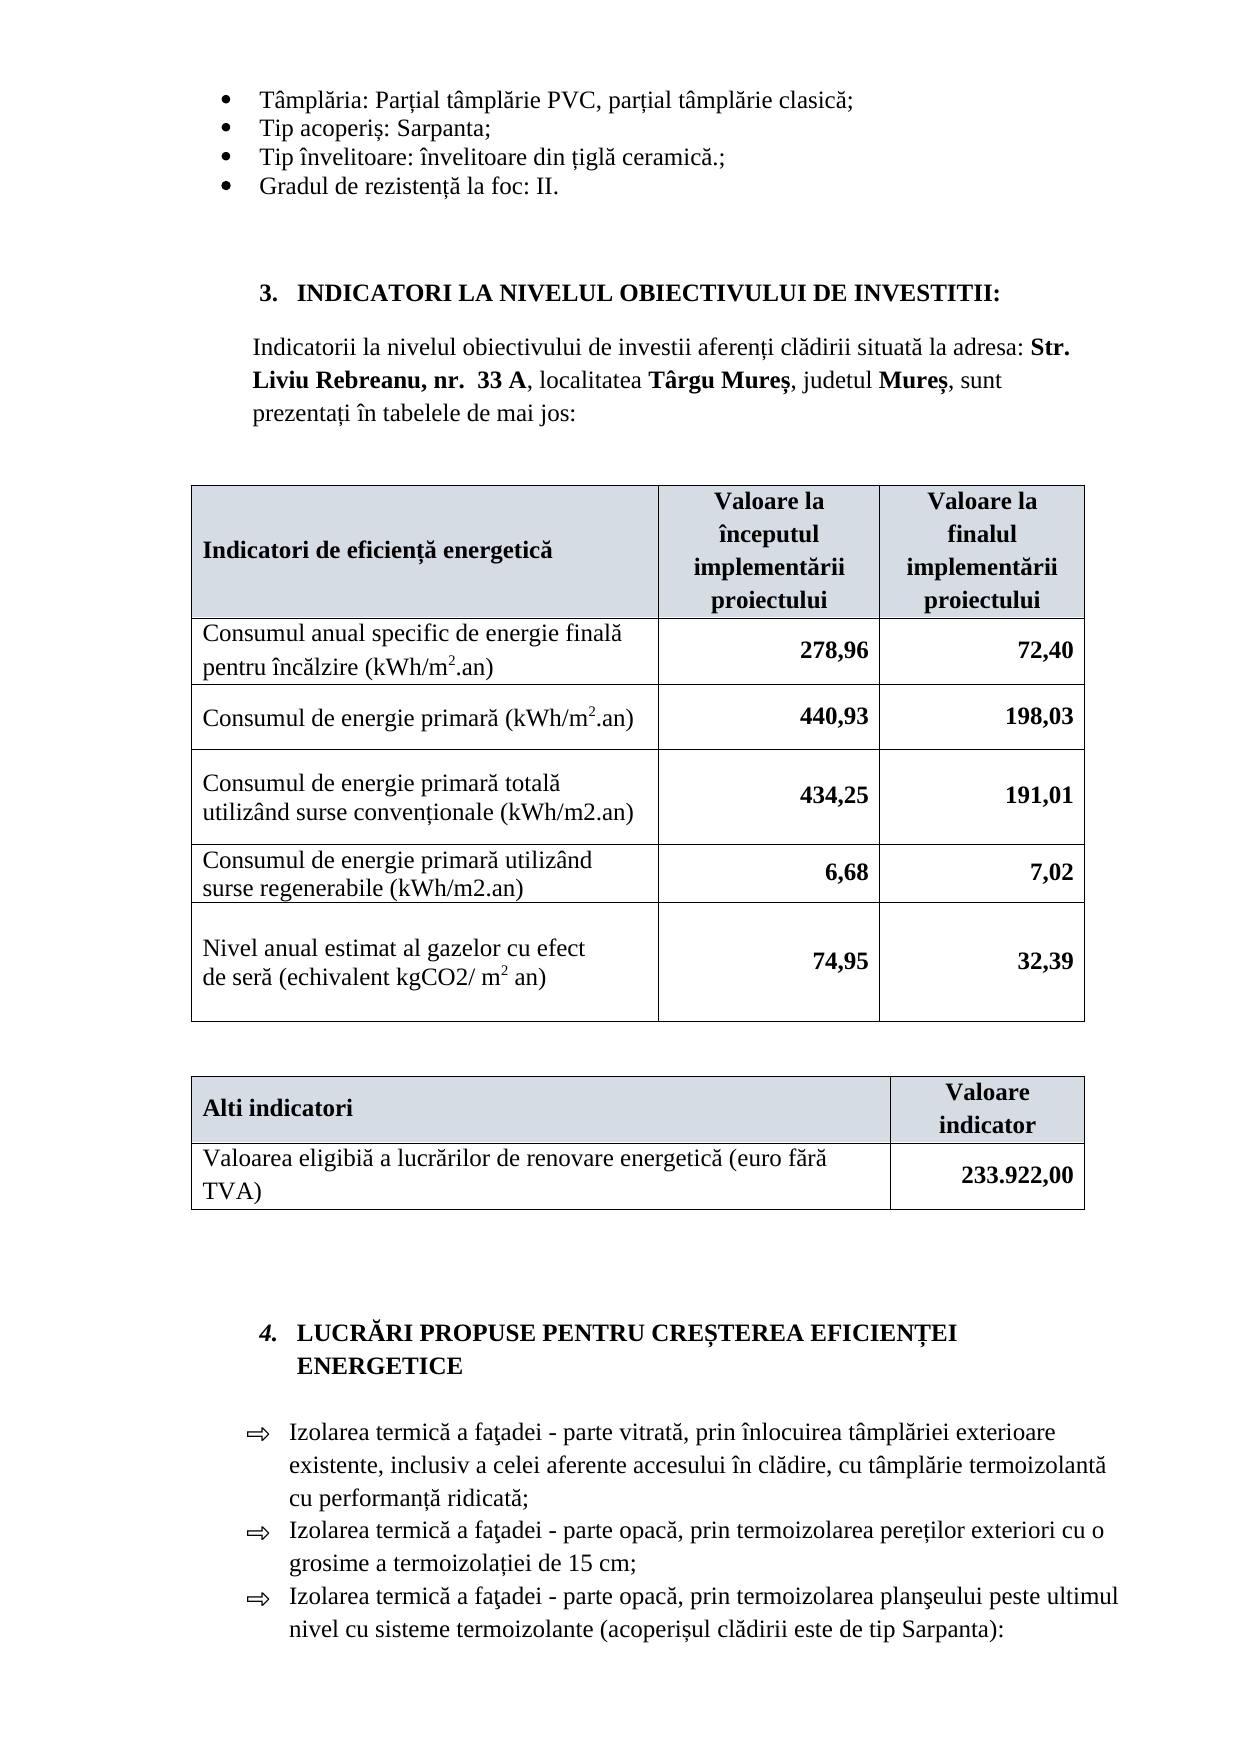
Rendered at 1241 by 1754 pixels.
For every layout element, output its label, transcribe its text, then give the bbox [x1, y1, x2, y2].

table_cell ⇨ [234, 1581, 278, 1647]
table_cell Izolarea termică a faţadei - parte opacă, prin termoizolarea pereților exteriori cu o grosime a termoizolației de 15 cm; [278, 1516, 1139, 1581]
table_header Alti indicatori [192, 1077, 890, 1142]
subtitle INDICATORI LA NIVELUL OBIECTIVULUI DE INVESTITII: [259, 278, 1098, 307]
table_header Indicatori de eficiență energetică [192, 486, 658, 617]
list Tâmplăria: Parțial tâmplărie PVC, parțial tâmplărie clasică; [222, 85, 1098, 113]
table_cell Consumul de energie primară totală utilizând surse convenționale (kWh/m2.an) [192, 750, 658, 844]
table_cell 32,39 [880, 903, 1084, 1021]
table_cell 6,68 [659, 845, 879, 902]
list Tip acoperiș: Sarpanta; [222, 113, 1098, 142]
table_cell Consumul anual specific de energie finală pentru încălzire (kWh/m2.an) [192, 619, 658, 684]
list Tip învelitoare: învelitoare din țiglă ceramică.; [222, 142, 1098, 171]
table_cell 74,95 [659, 903, 879, 1021]
table_cell ⇨ [234, 1516, 278, 1581]
table_cell 7,02 [880, 845, 1084, 902]
subtitle LUCRĂRI PROPUSE PENTRU CREȘTEREA EFICIENȚEI ENERGETICE [259, 1318, 1098, 1379]
table_header Valoare la începutul implementării proiectului [659, 486, 879, 617]
table_cell Izolarea termică a faţadei - parte opacă, prin termoizolarea planşeului peste ultimul nivel cu sisteme termoizolante (acoperișul clădirii este de tip Sarpanta): [278, 1581, 1139, 1647]
table_cell Valoarea eligibiă a lucrărilor de renovare energetică (euro fără TVA) [192, 1144, 890, 1209]
table_cell 198,03 [880, 685, 1084, 749]
table_cell Nivel anual estimat al gazelor cu efect de seră (echivalent kgCO2/ m2 an) [192, 903, 658, 1021]
table_header Valoare la finalul implementării proiectului [880, 486, 1084, 617]
table_cell 233.922,00 [891, 1144, 1084, 1209]
table_header ⇨ [234, 1417, 278, 1516]
table_cell Consumul de energie primară (kWh/m2.an) [192, 685, 658, 749]
table_header Valoare indicator [891, 1077, 1084, 1142]
table_header Izolarea termică a faţadei - parte vitrată, prin înlocuirea tâmplăriei exterioare existente, inclusiv a celei aferente accesului în clădire, cu tâmplărie termoizolantă cu performanță ridicată; [278, 1417, 1139, 1516]
table_cell 440,93 [659, 685, 879, 749]
list Gradul de rezistență la foc: II. [222, 171, 1098, 200]
subtitle Indicatorii la nivelul obiectivului de investii aferenți clădirii situată la adresa: Str. Liviu Rebreanu, nr. 33 A, localitatea Târgu Mureș, judetul Mureș, sunt prezentați în tabelele de mai jos: [252, 332, 1098, 427]
table_cell 278,96 [659, 619, 879, 684]
table_cell 72,40 [880, 619, 1084, 684]
table_cell 434,25 [659, 750, 879, 844]
table_cell 191,01 [880, 750, 1084, 844]
table_cell Consumul de energie primară utilizând surse regenerabile (kWh/m2.an) [192, 845, 658, 902]
